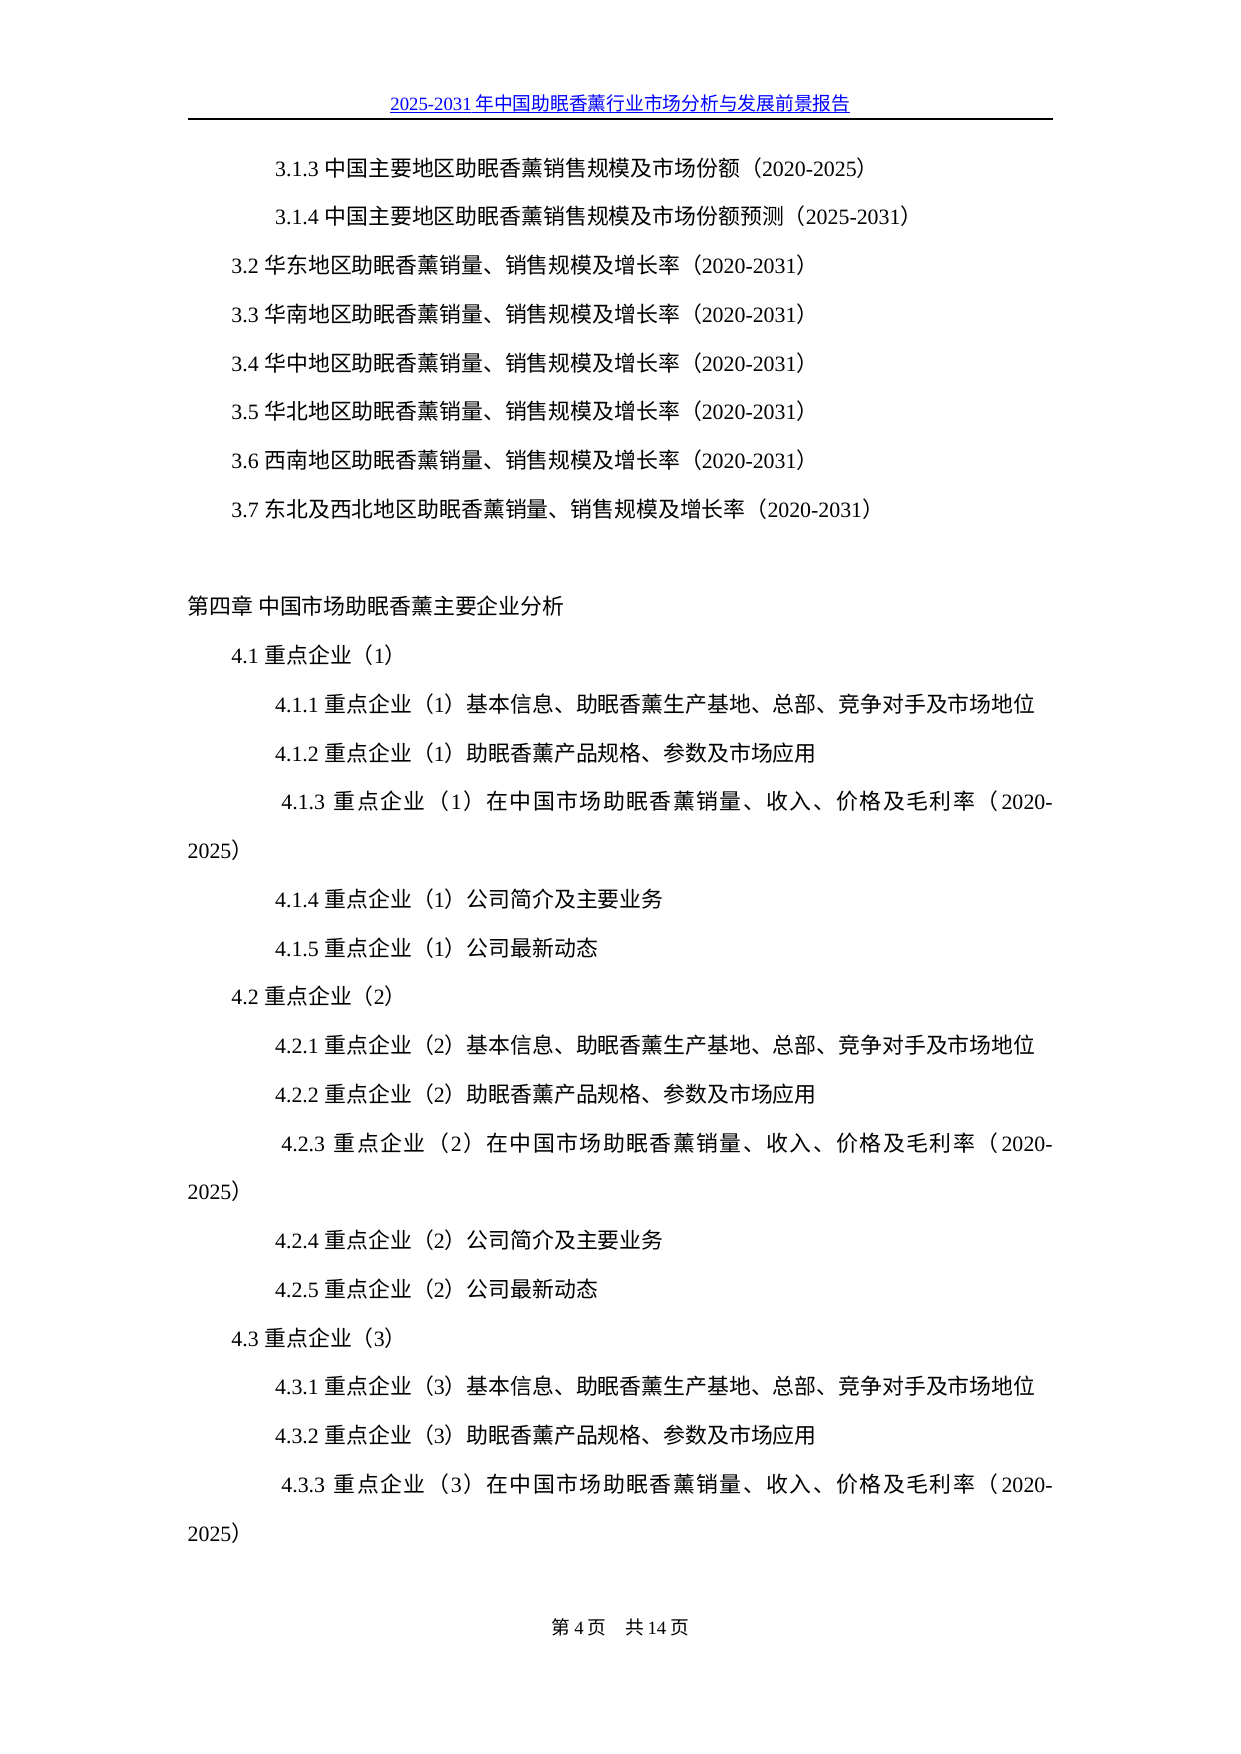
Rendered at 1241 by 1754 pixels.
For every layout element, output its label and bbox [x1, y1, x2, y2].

text [187, 150, 1053, 1548]
